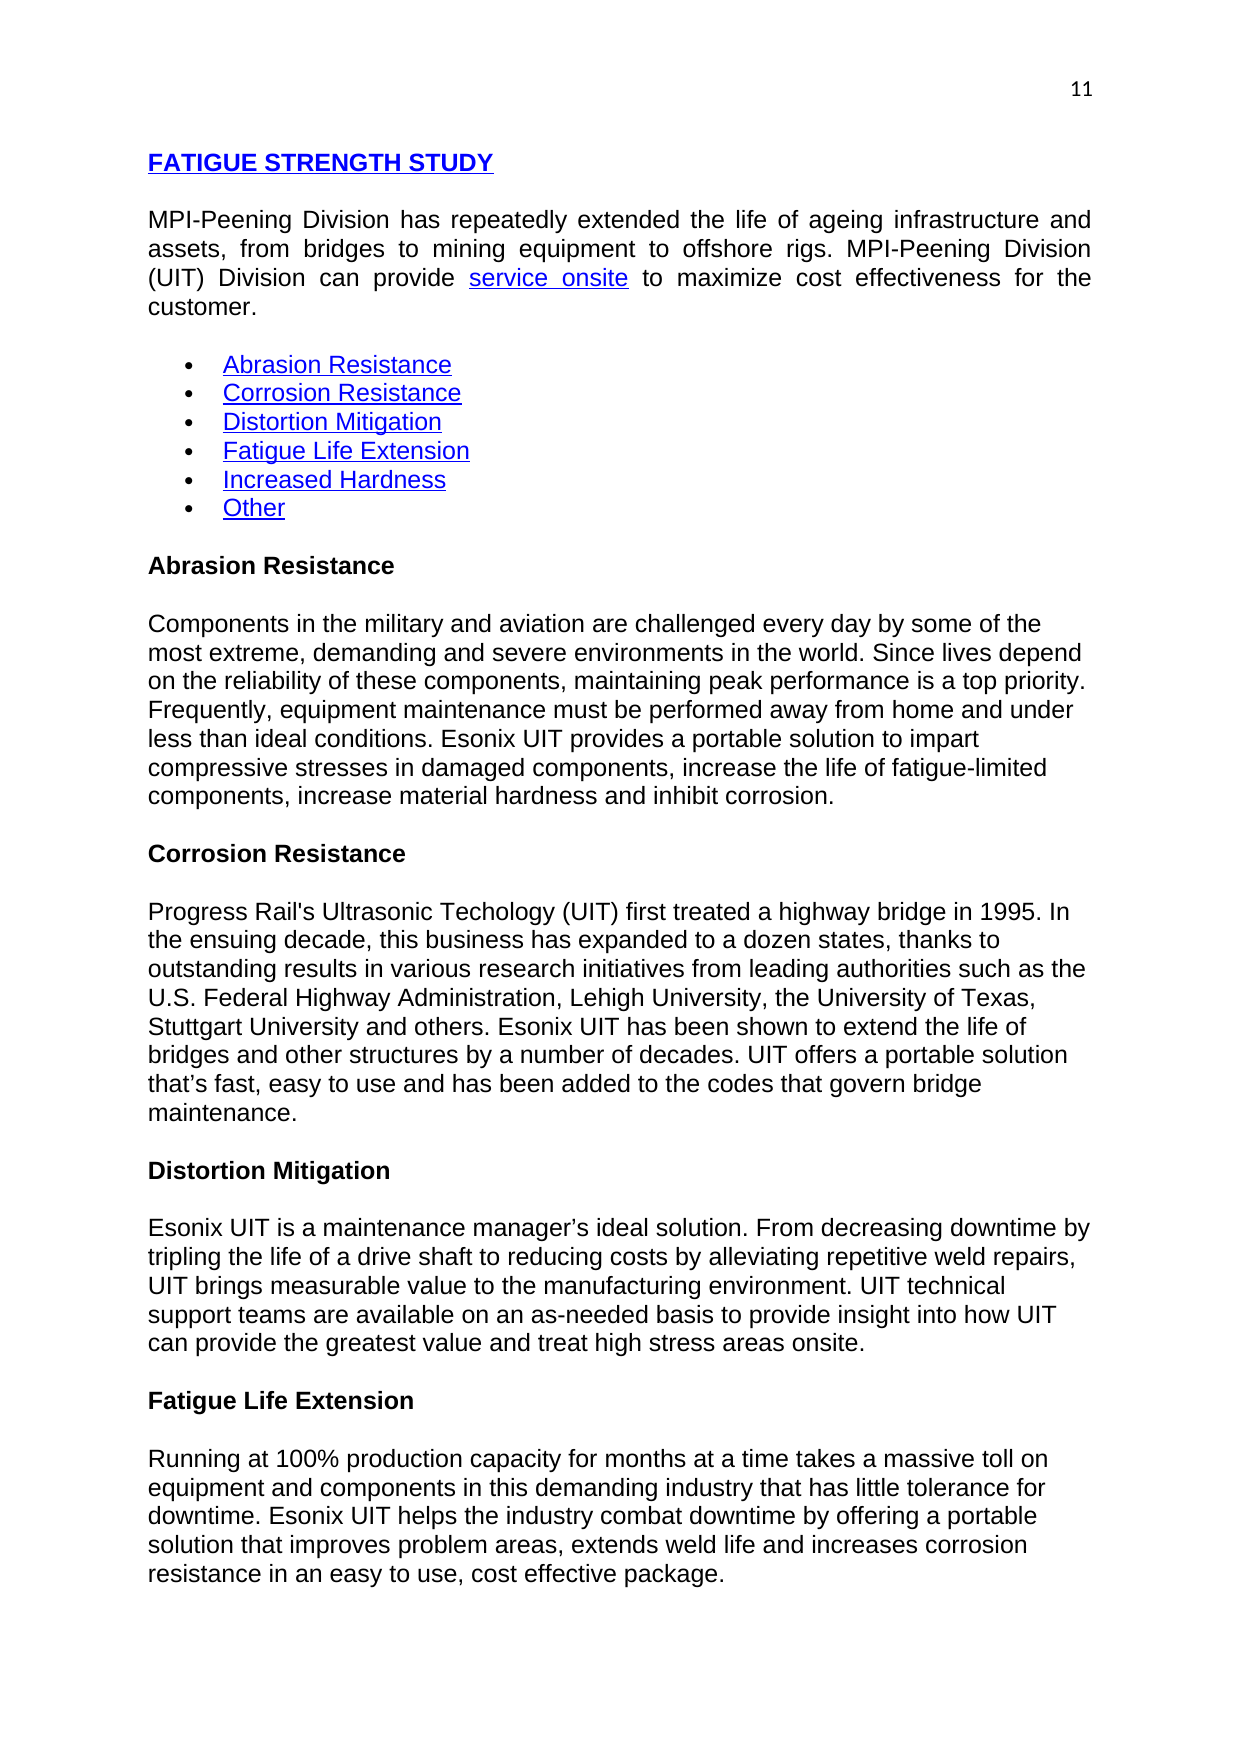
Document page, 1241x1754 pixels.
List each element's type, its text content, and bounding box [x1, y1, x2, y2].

list Abrasion Resistance [185, 350, 1093, 378]
list Corrosion Resistance [185, 378, 1093, 407]
text FATIGUE STRENGTH STUDY [148, 148, 1093, 176]
list Fatigue Life Extension [185, 436, 1093, 465]
text Distortion Mitigation Esonix UIT is a maintenance manager’s ideal solution. From decreasing downtime by tripling the life of a drive shaft to reducing costs by alleviating repetitive weld repairs, UIT brings measurable value to the manufacturing environment. UIT technical support teams are available on an as-needed basis to provide insight into how UIT can provide the greatest value and treat high stress areas onsite. [148, 1156, 1093, 1357]
text Fatigue Life Extension Running at 100% production capacity for months at a time takes a massive toll on equipment and components in this demanding industry that has little tolerance for downtime. Esonix UIT helps the industry combat downtime by offering a portable solution that improves problem areas, extends weld life and increases corrosion resistance in an easy to use, cost effective package. [148, 1386, 1093, 1588]
text MPI-Peening Division has repeatedly extended the life of ageing infrastructure and assets, from bridges to mining equipment to offshore rigs. MPI-Peening Division (UIT) Division can provide service onsite to maximize cost effectiveness for the customer. [148, 206, 1093, 321]
list Other [185, 493, 1093, 522]
text Abrasion Resistance Components in the military and aviation are challenged every day by some of the most extreme, demanding and severe environments in the world. Since lives depend on the reliability of these components, maintaining peak performance is a top priority. Frequently, equipment maintenance must be performed away from home and under less than ideal conditions. Esonix UIT provides a portable solution to impart compressive stresses in damaged components, increase the life of fatigue-limited components, increase material hardness and inhibit corrosion. [148, 551, 1093, 810]
list Distortion Mitigation [185, 407, 1093, 436]
list Increased Hardness [185, 465, 1093, 493]
text Corrosion Resistance Progress Rail's Ultrasonic Techology (UIT) first treated a highway bridge in 1995. In the ensuing decade, this business has expanded to a dozen states, thanks to outstanding results in various research initiatives from leading authorities such as the U.S. Federal Highway Administration, Lehigh University, the University of Texas, Stuttgart University and others. Esonix UIT has been shown to extend the life of bridges and other structures by a number of decades. UIT offers a portable solution that’s fast, easy to use and has been added to the codes that govern bridge maintenance. [148, 839, 1093, 1127]
